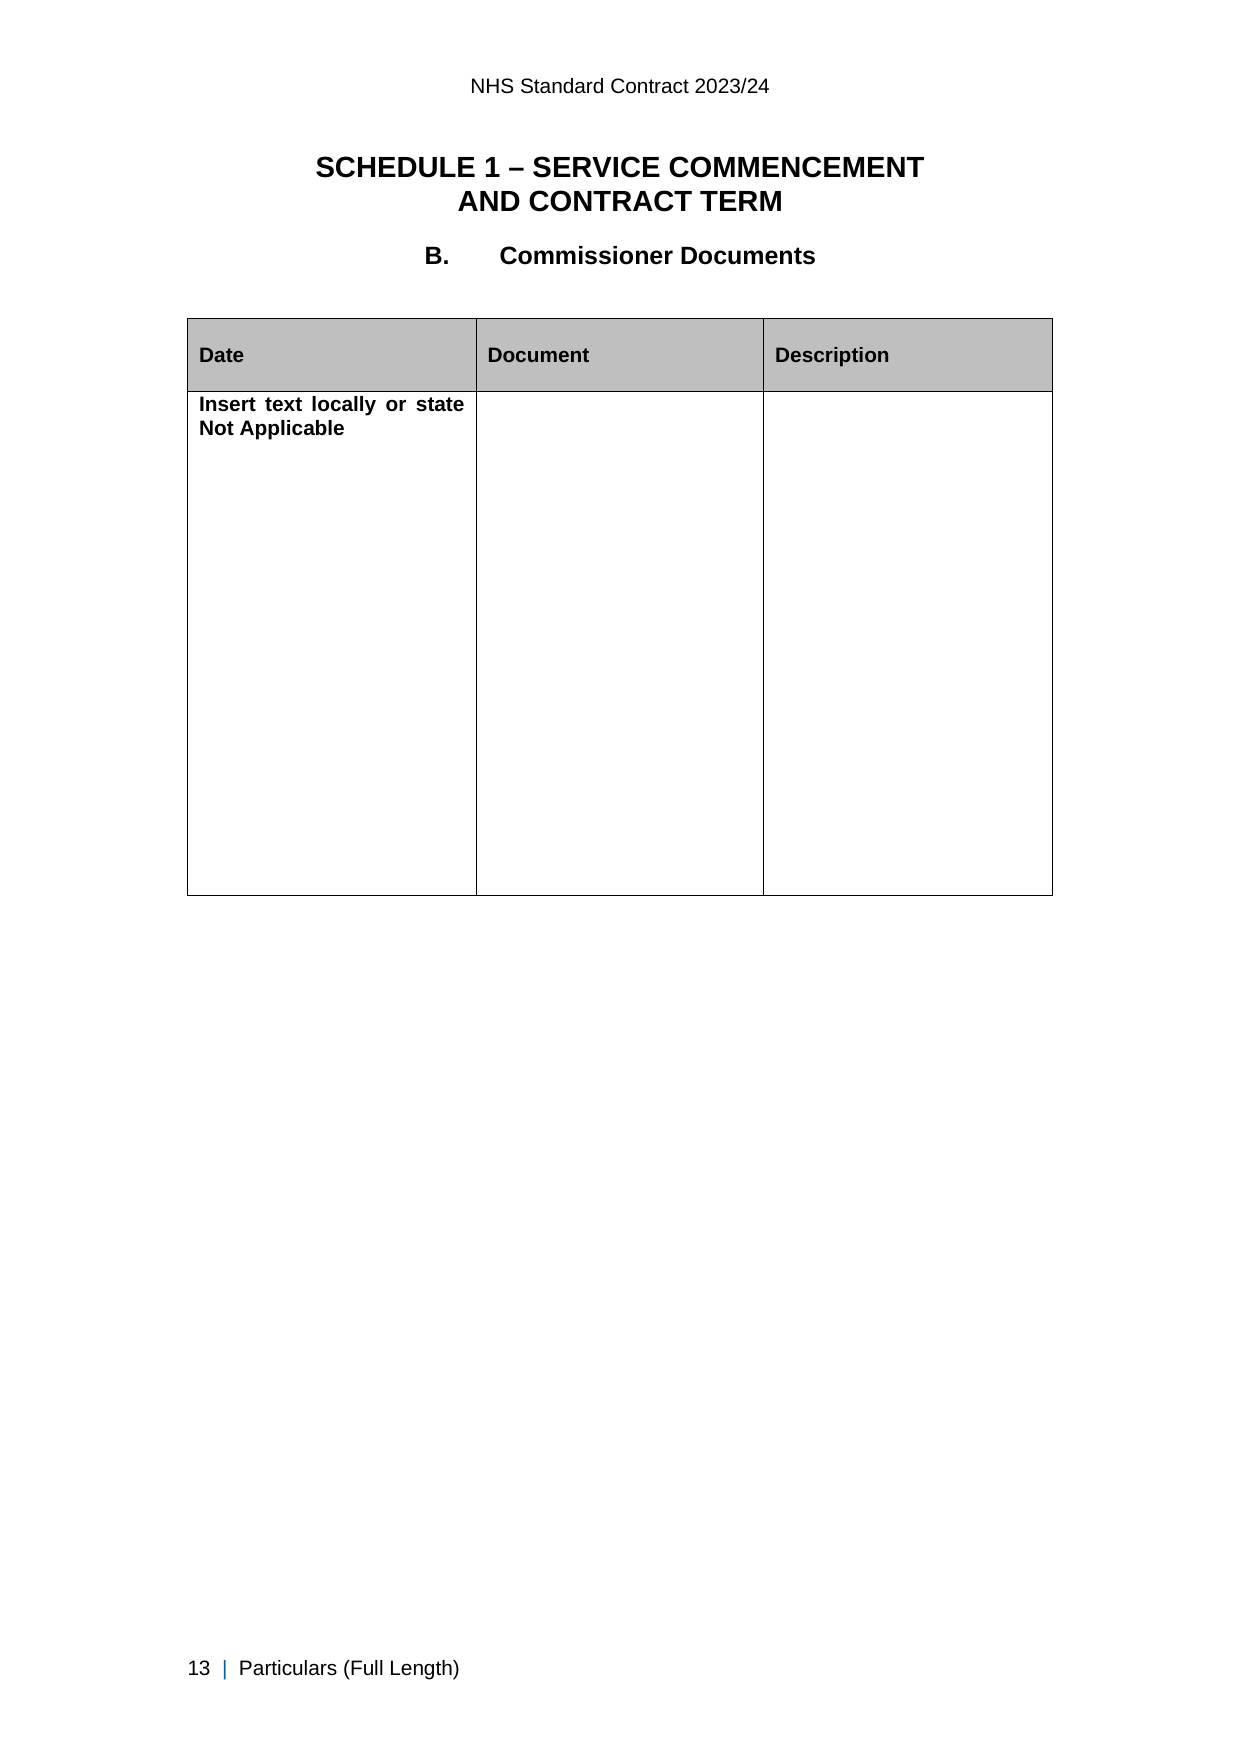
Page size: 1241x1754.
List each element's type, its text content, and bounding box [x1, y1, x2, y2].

table_header Description [764, 319, 1052, 391]
table_header Date [188, 319, 476, 391]
table_cell [764, 392, 1052, 895]
table_header Document [477, 319, 763, 391]
list Commissioner Documents [187, 241, 1053, 270]
text SCHEDULE 1 – SERVICE COMMENCEMENT [187, 150, 1053, 183]
text AND CONTRACT TERM [187, 183, 1053, 217]
table_cell Insert text locally or state Not Applicable [188, 392, 476, 895]
table_cell [477, 392, 763, 895]
